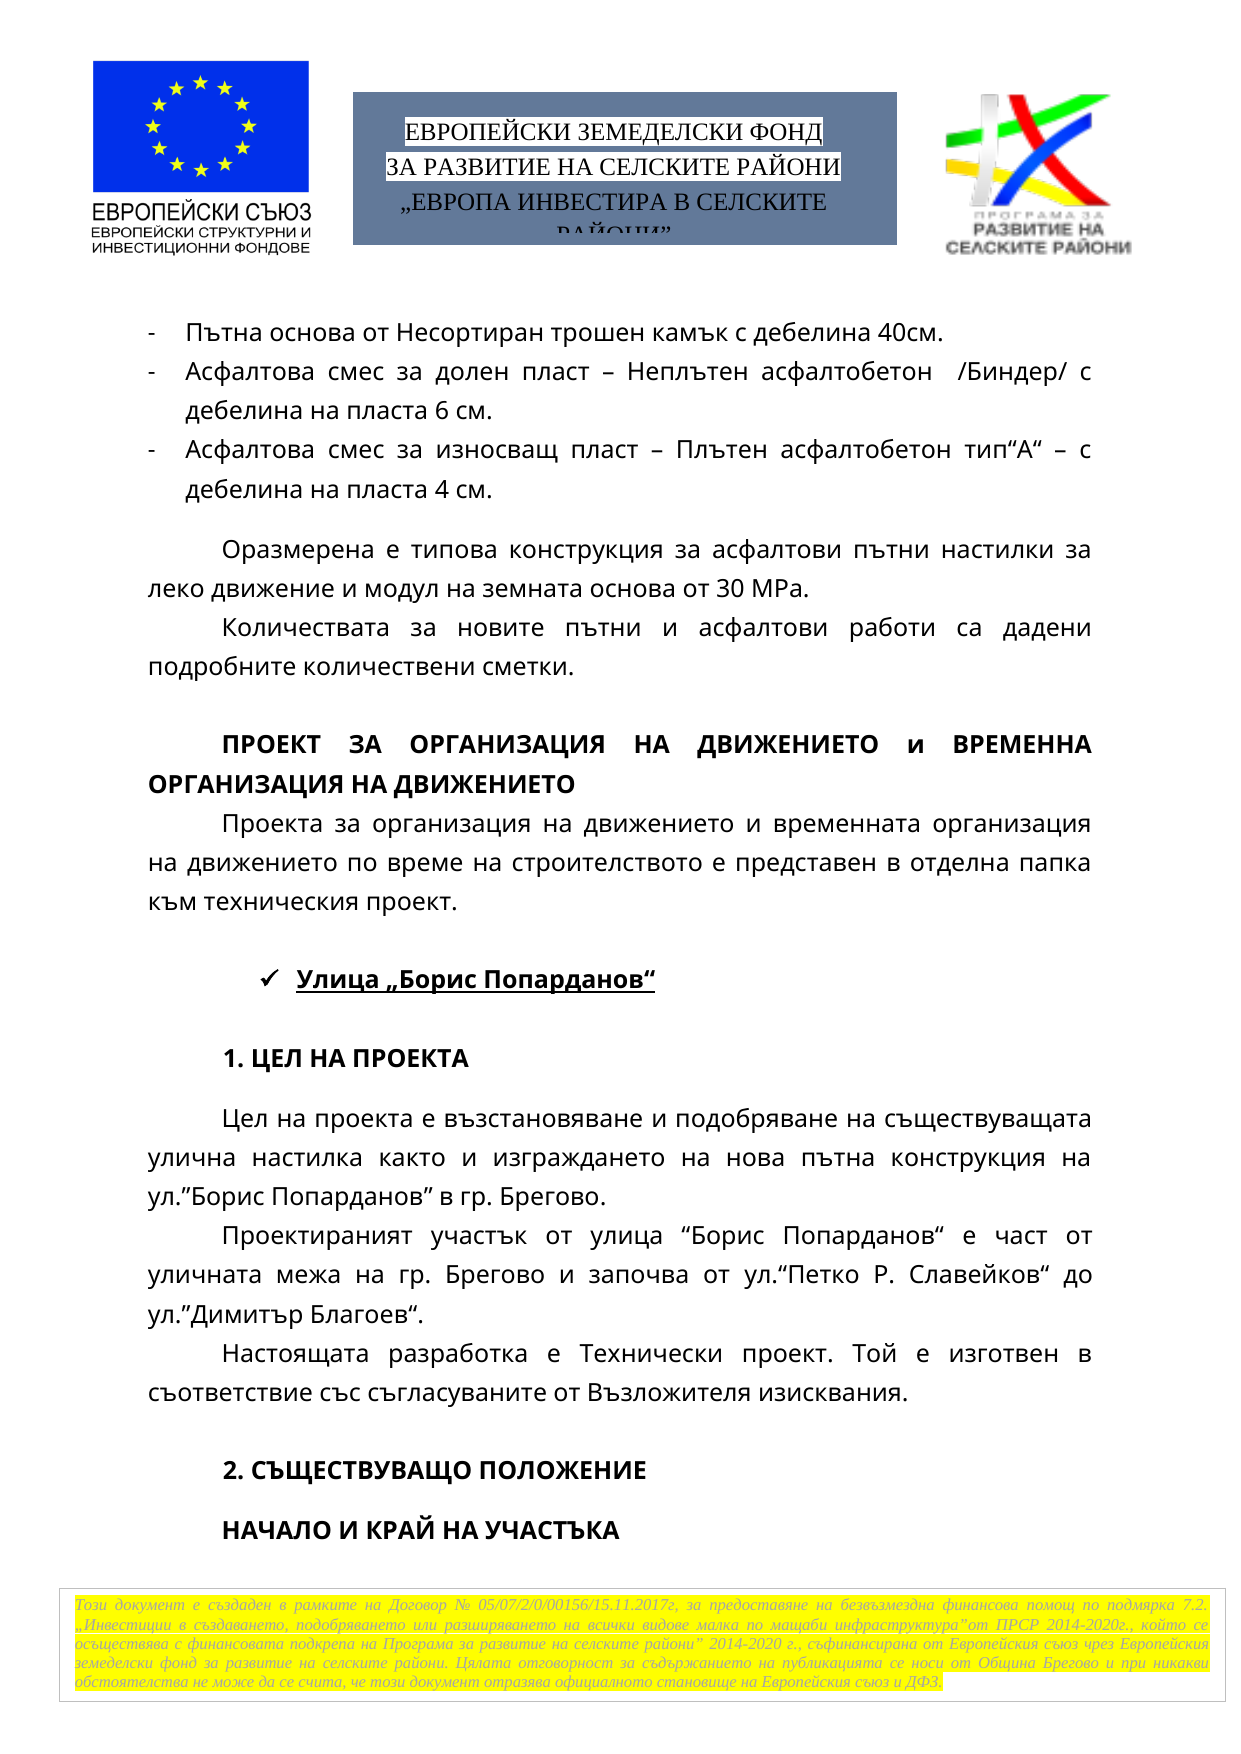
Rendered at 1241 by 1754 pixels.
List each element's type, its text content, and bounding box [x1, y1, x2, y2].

picture [919, 73, 1153, 269]
text ПРОЕКТ ЗА ОРГАНИЗАЦИЯ НА ДВИЖЕНИЕТО и ВРЕМЕННА ОРГАНИЗАЦИЯ НА ДВИЖЕНИЕТО [148, 727, 1093, 800]
list Асфалтова смес за долен пласт – Неплътен асфалтобетон /Биндер/ с дебелина на пласта 6 см. [148, 354, 1093, 427]
text НАЧАЛО И КРАЙ НА УЧАСТЪКА [148, 1513, 1093, 1547]
list Улица „Борис Попарданов“ [259, 962, 1093, 996]
text Оразмерена е типова конструкция за асфалтови пътни настилки за леко движение и модул на земната основа от 30 МРа. [148, 531, 1093, 604]
text Проекта за организация на движението и временната организация на движението по време на строителството е представен в отделна папка към техническия проект. [148, 806, 1093, 918]
list 2. СЪЩЕСТВУВАЩО ПОЛОЖЕНИЕ [223, 1453, 1093, 1487]
list Пътна основа от Несортиран трошен камък с дебелина 40см. [148, 315, 1093, 349]
text Цел на проекта е възстановяване и подобряване на съществуващата улична настилка както и изграждането на нова пътна конструкция на ул.”Борис Попарданов” в гр. Брегово. [148, 1101, 1093, 1213]
list Асфалтова смес за износващ пласт – Плътен асфалтобетон тип“А“ – с дебелина на пласта 4 см. [148, 432, 1093, 505]
text Количествата за новите пътни и асфалтови работи са дадени подробните количествени сметки. [148, 610, 1093, 683]
picture [72, 54, 330, 277]
text Проектираният участък от улица “Борис Попарданов“ е част от уличната межа на гр. Брегово и започва от ул.“Петко Р. Славейков“ до ул.”Димитър Благоев“. [148, 1218, 1093, 1330]
list 1. ЦЕЛ НА ПРОЕКТА [223, 1041, 1093, 1074]
text Настоящата разработка е Технически проект. Той е изготвен в съответствие със съгласуваните от Възложителя изисквания. [148, 1336, 1093, 1409]
